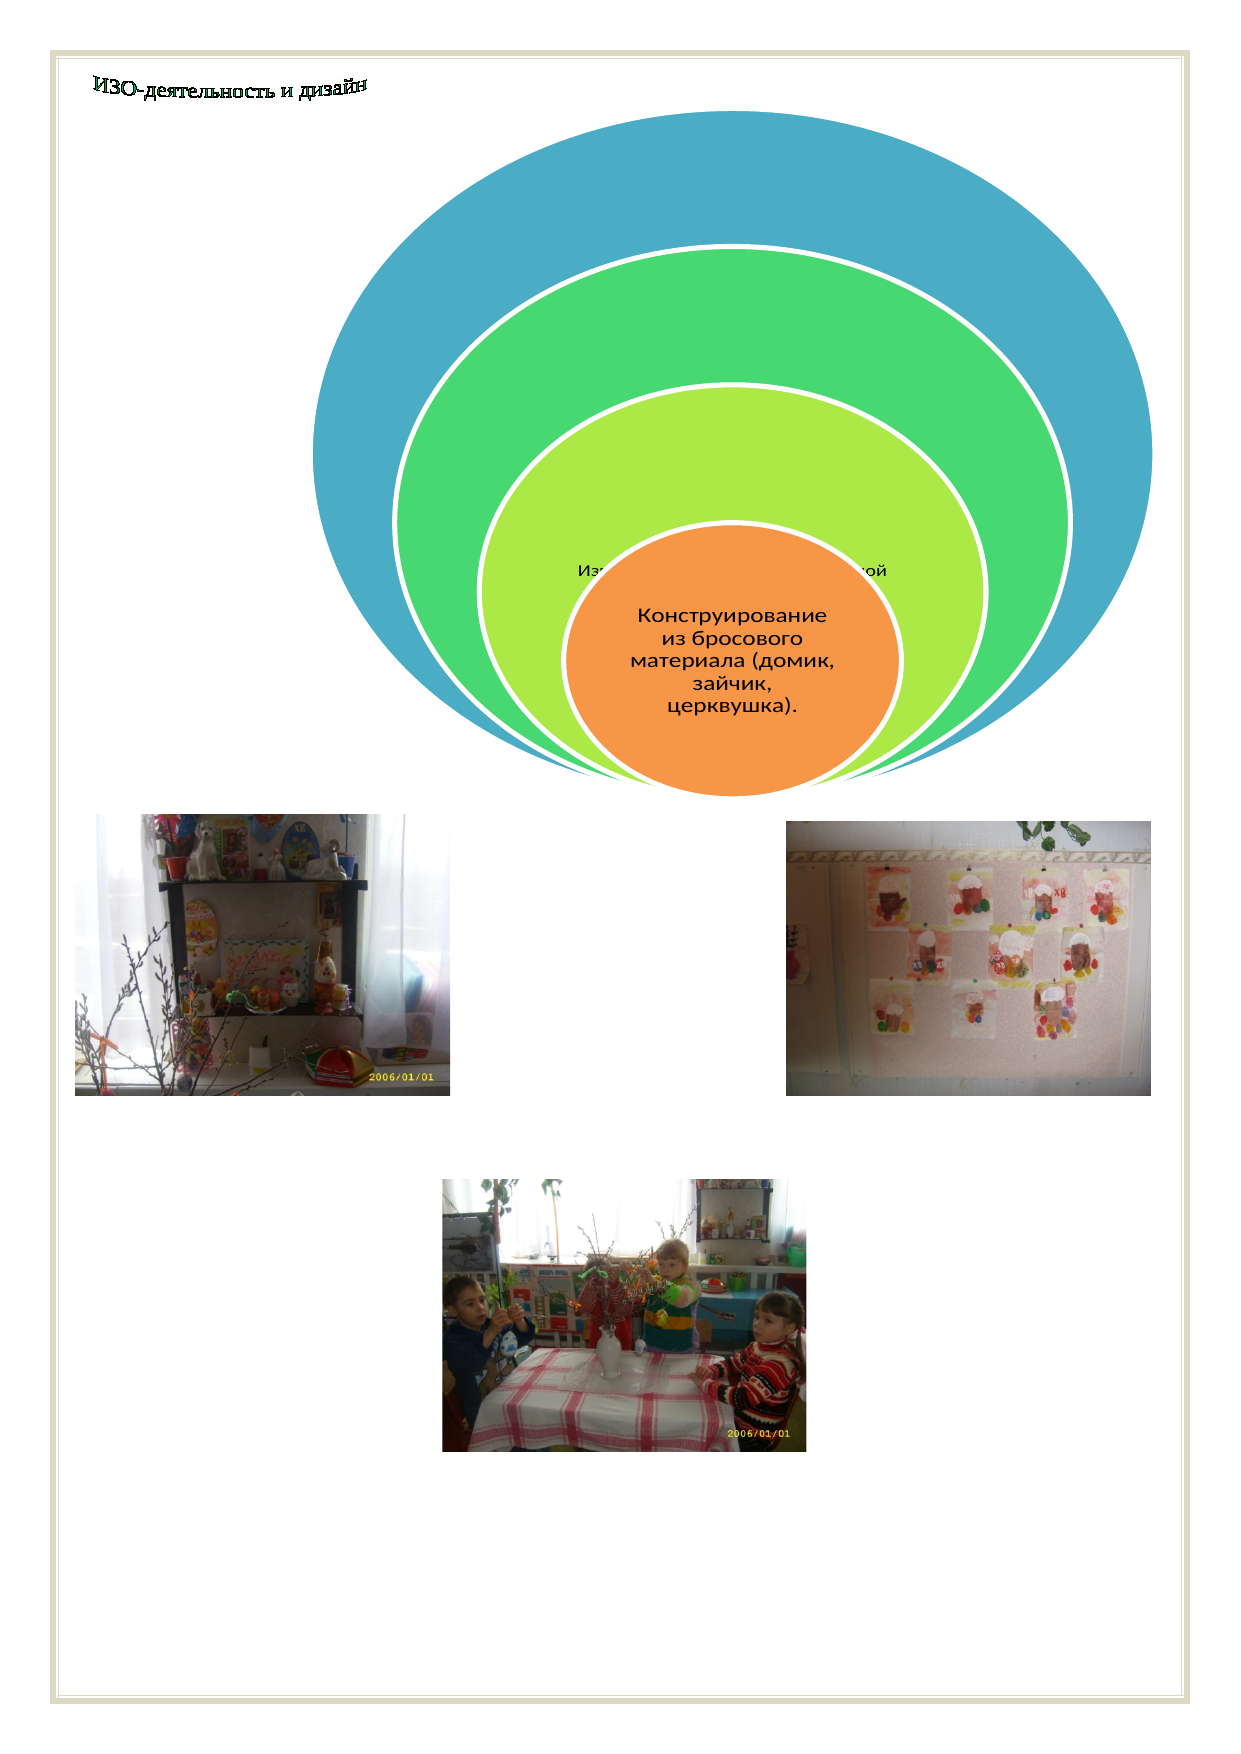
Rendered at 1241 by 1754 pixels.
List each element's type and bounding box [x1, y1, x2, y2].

picture [786, 821, 1151, 1096]
picture [442, 1179, 807, 1452]
picture [75, 814, 451, 1096]
